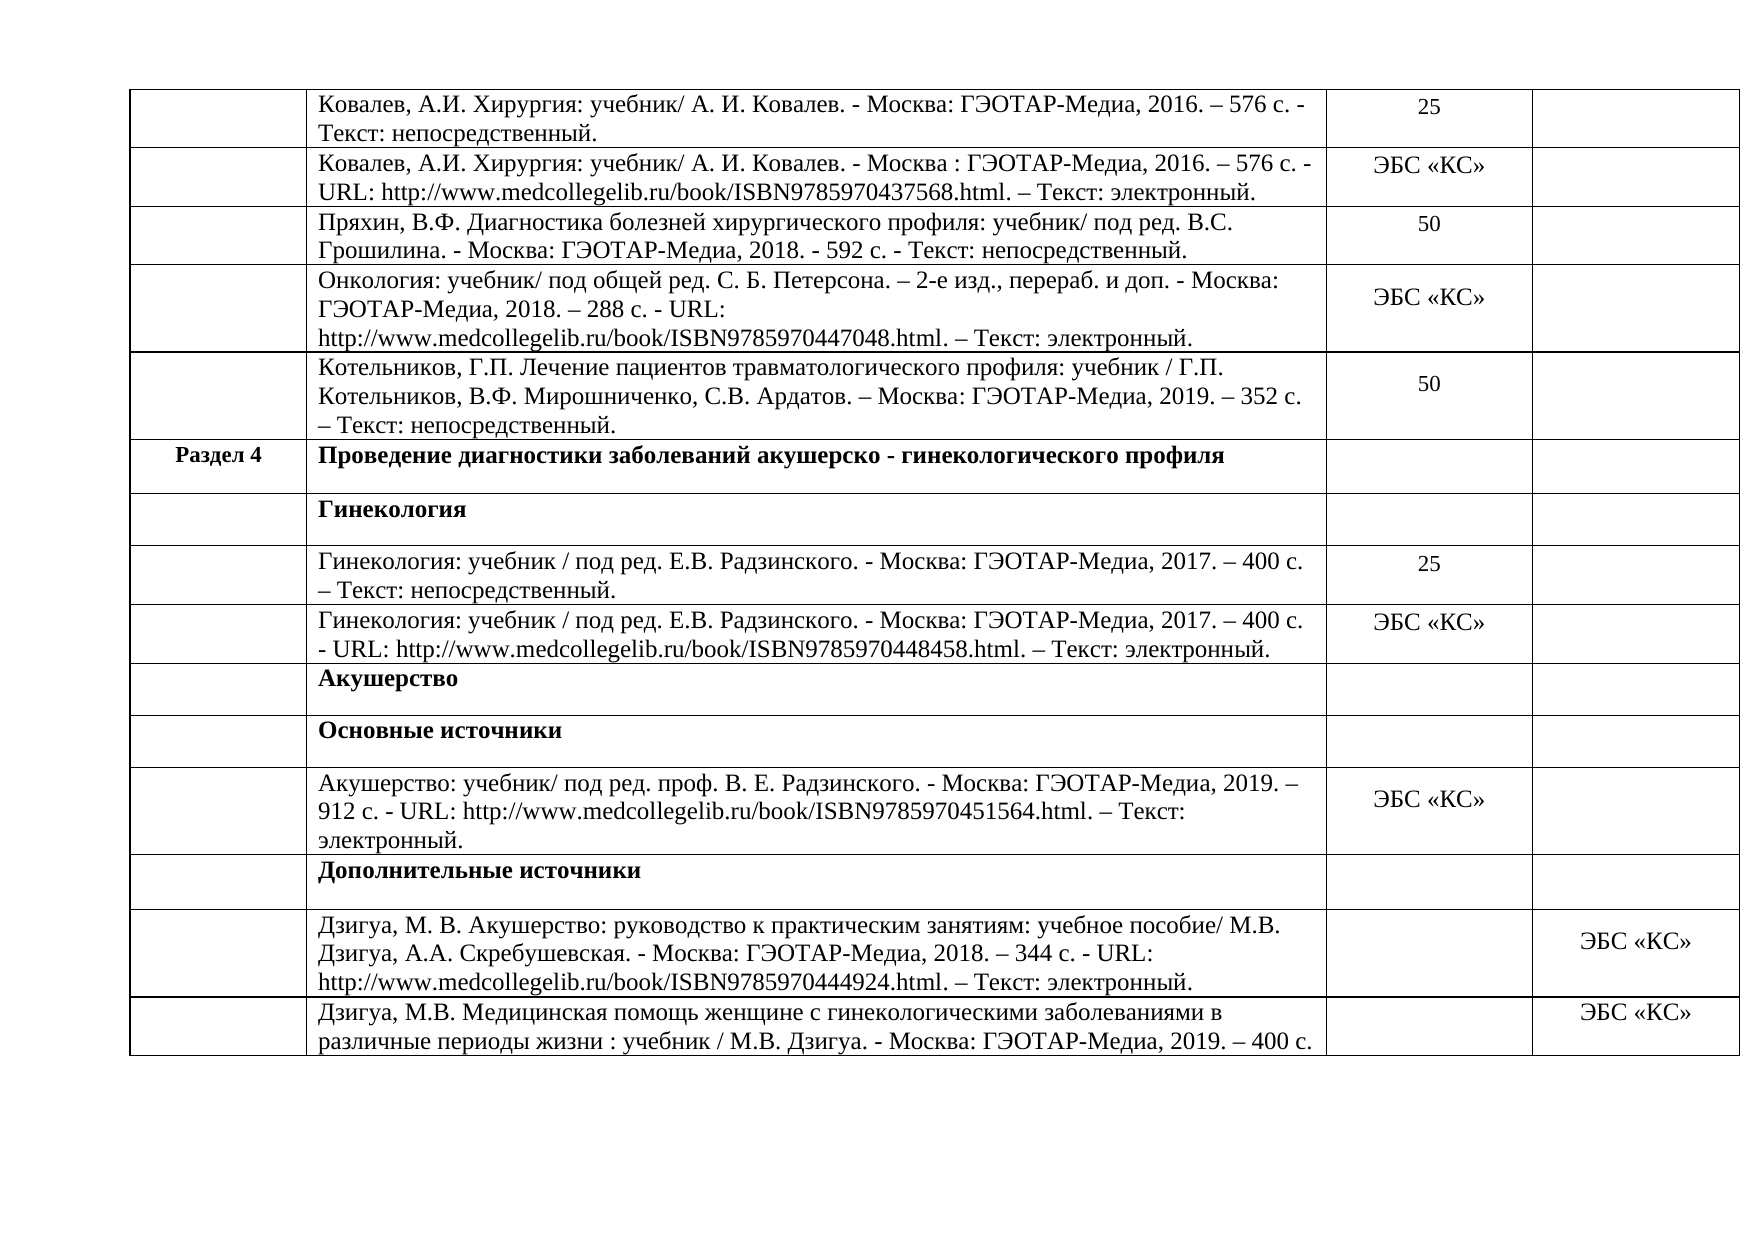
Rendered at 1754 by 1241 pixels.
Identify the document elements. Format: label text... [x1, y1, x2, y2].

table_cell 25 [1327, 546, 1532, 604]
table_cell [1533, 716, 1739, 767]
table_cell ЭБС «КС» [1327, 768, 1532, 854]
table_cell Дзигуа, М. В. Акушерство: руководство к практическим занятиям: учебное пособие/ М.В. Дзигуа, А.А. Скребушевская. - Москва: ГЭОТАР-Медиа, 2018. – 344 с. - URL: http://www.medcollegelib.ru/book/ISBN9785970444924.html. – Текст: электронный. [307, 910, 1326, 996]
table_cell [1533, 265, 1739, 351]
table_cell Ковалев, А.И. Хирургия: учебник/ А. И. Ковалев. - Москва : ГЭОТАР-Медиа, 2016. – 576 с. - URL: http://www.medcollegelib.ru/book/ISBN9785970437568.html. – Текст: электронный. [307, 148, 1326, 206]
table_cell [1533, 664, 1739, 714]
table_cell [1533, 90, 1739, 147]
table_cell [1533, 546, 1739, 604]
table_cell [1327, 910, 1532, 996]
table_cell Онкология: учебник/ под общей ред. С. Б. Петерсона. – 2-е изд., перераб. и доп. - Москва: ГЭОТАР-Медиа, 2018. – 288 с. - URL: http://www.medcollegelib.ru/book/ISBN9785970447048.html. – Текст: электронный. [307, 265, 1326, 351]
table_cell Проведение диагностики заболеваний акушерско - гинекологического профиля [307, 440, 1326, 493]
table_cell [1327, 855, 1532, 909]
table_cell [1327, 440, 1532, 493]
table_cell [307, 998, 1326, 1055]
table_cell Раздел 4 [131, 440, 306, 493]
table_cell [1533, 148, 1739, 206]
table_cell Дополнительные источники [307, 855, 1326, 909]
table_cell Акушерство: учебник/ под ред. проф. В. Е. Радзинского. - Москва: ГЭОТАР-Медиа, 2019. – 912 с. - URL: http://www.medcollegelib.ru/book/ISBN9785970451564.html. – Текст: электронный. [307, 768, 1326, 854]
table_cell [131, 90, 306, 147]
table_cell [1533, 855, 1739, 909]
table_cell Гинекология: учебник / под ред. Е.В. Радзинского. - Москва: ГЭОТАР-Медиа, 2017. – 400 с. – Текст: непосредственный. [307, 546, 1326, 604]
table_cell [1327, 998, 1532, 1055]
table_cell [131, 207, 306, 264]
table_cell [131, 716, 306, 767]
table_cell [1327, 494, 1532, 545]
table_cell Пряхин, В.Ф. Диагностика болезней хирургического профиля: учебник/ под ред. В.С. Грошилина. - Москва: ГЭОТАР-Медиа, 2018. - 592 с. - Текст: непосредственный. [307, 207, 1326, 264]
table_cell [131, 855, 306, 909]
table_cell [1533, 207, 1739, 264]
table_cell [1327, 716, 1532, 767]
table_cell [1533, 494, 1739, 545]
table_cell [131, 148, 306, 206]
table_cell ЭБС «КС» [1533, 910, 1739, 996]
table_cell [1533, 768, 1739, 854]
table_cell [131, 265, 306, 351]
table_cell Гинекология: учебник / под ред. Е.В. Радзинского. - Москва: ГЭОТАР-Медиа, 2017. – 400 с. - URL: http://www.medcollegelib.ru/book/ISBN9785970448458.html. – Текст: электронный. [307, 605, 1326, 662]
table_cell [131, 664, 306, 714]
table_cell [1327, 664, 1532, 714]
table_cell [131, 768, 306, 854]
table_cell [1533, 605, 1739, 662]
table_cell ЭБС «КС» [1327, 605, 1532, 662]
table_cell Акушерство [307, 664, 1326, 714]
table_cell [131, 546, 306, 604]
table_cell ЭБС «КС» [1533, 998, 1739, 1055]
table_cell Котельников, Г.П. Лечение пациентов травматологического профиля: учебник / Г.П. Котельников, В.Ф. Мирошниченко, С.В. Ардатов. – Москва: ГЭОТАР-Медиа, 2019. – 352 с. – Текст: непосредственный. [307, 353, 1326, 439]
table_cell Основные источники [307, 716, 1326, 767]
table_cell 50 [1327, 207, 1532, 264]
table_cell [131, 353, 306, 439]
table_cell [131, 494, 306, 545]
table_cell [131, 998, 306, 1055]
table_cell [1533, 353, 1739, 439]
table_cell [131, 605, 306, 662]
table_cell [131, 910, 306, 996]
table_cell Гинекология [307, 494, 1326, 545]
table_cell ЭБС «КС» [1327, 148, 1532, 206]
table_cell [1533, 440, 1739, 493]
table_cell 25 [1327, 90, 1532, 147]
table_cell ЭБС «КС» [1327, 265, 1532, 351]
table_cell Ковалев, А.И. Хирургия: учебник/ А. И. Ковалев. - Москва: ГЭОТАР-Медиа, 2016. – 576 с. - Текст: непосредственный. [307, 90, 1326, 147]
table_cell 50 [1327, 353, 1532, 439]
